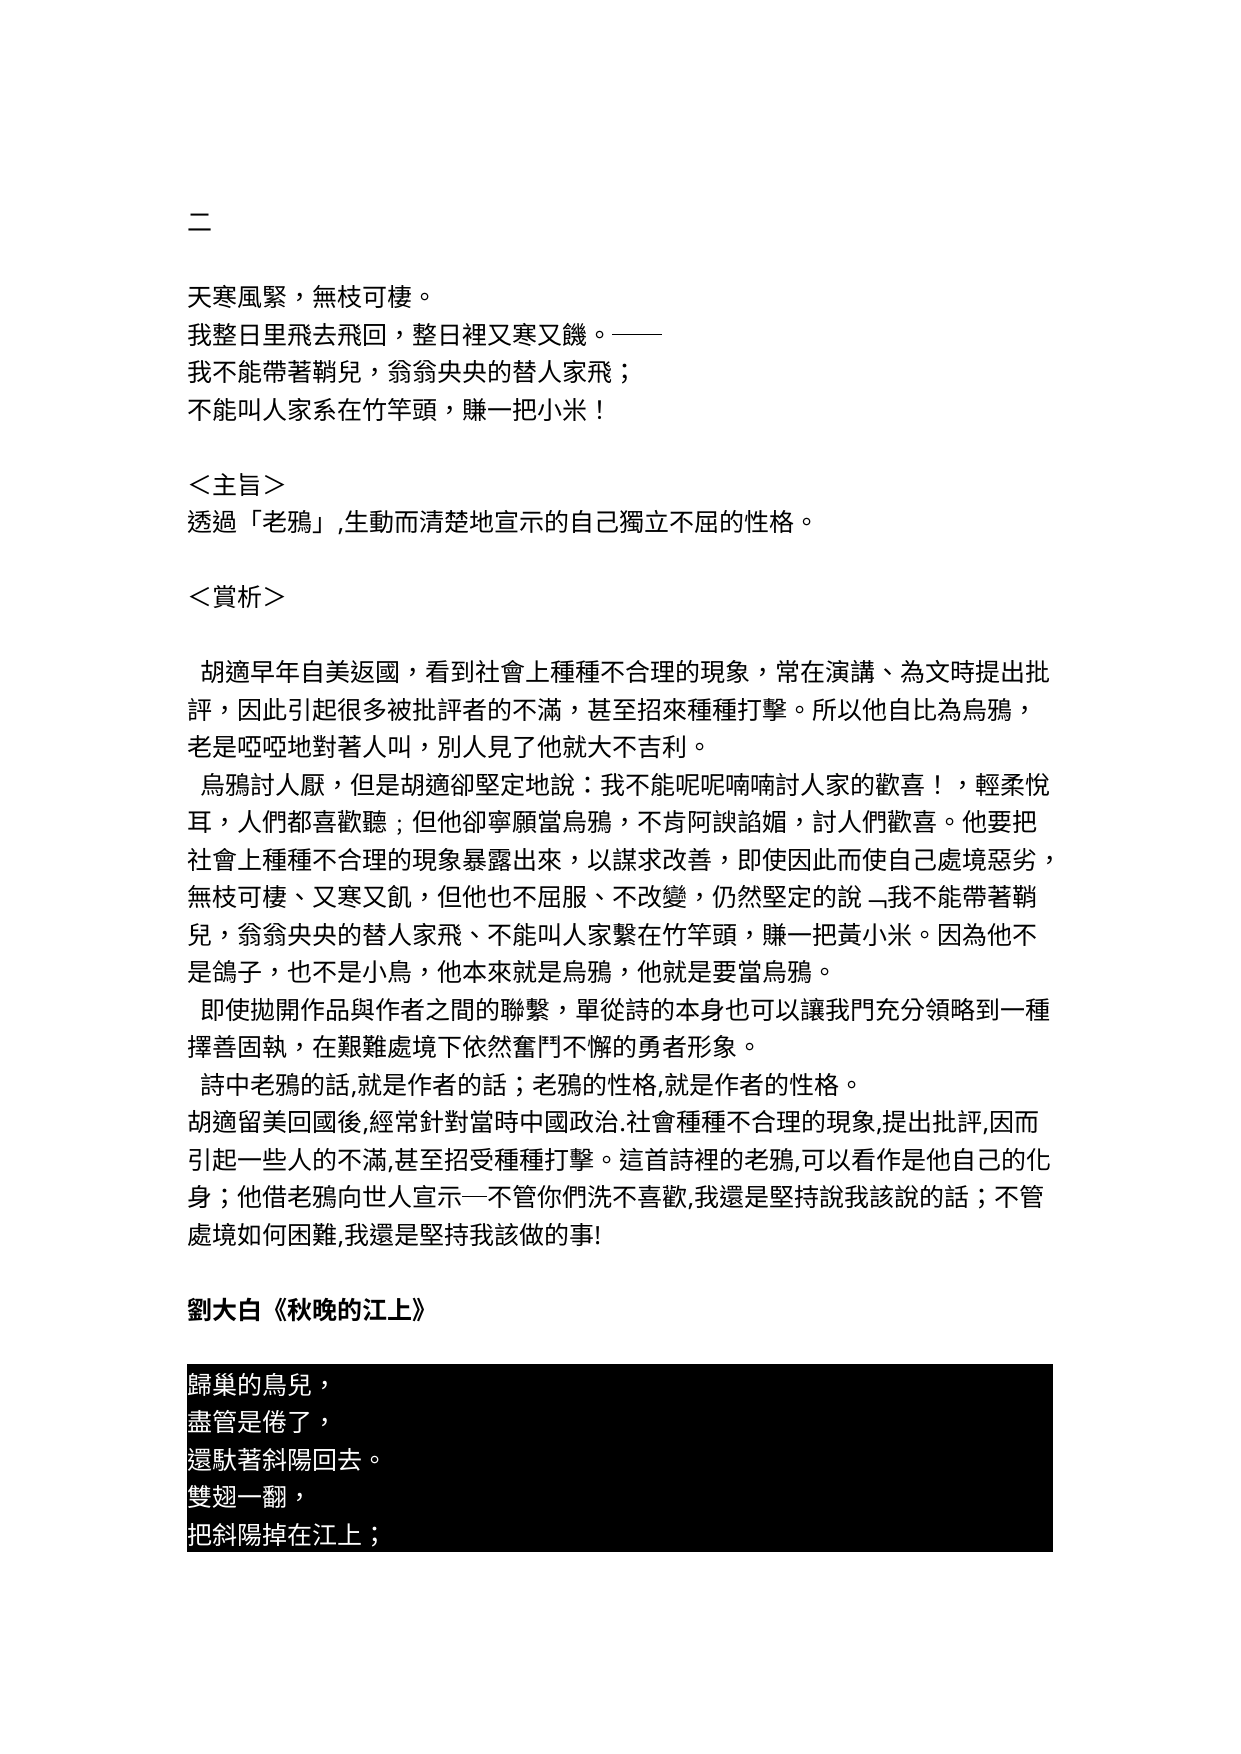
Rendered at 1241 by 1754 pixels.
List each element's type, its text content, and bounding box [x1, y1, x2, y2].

text 劉大白《秋晚的江上》 [187, 1289, 1053, 1327]
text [187, 1477, 1053, 1552]
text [187, 164, 1053, 1252]
text 歸巢的鳥兒， 盡管是倦了， 還馱著斜陽回去。 [187, 1364, 1053, 1477]
